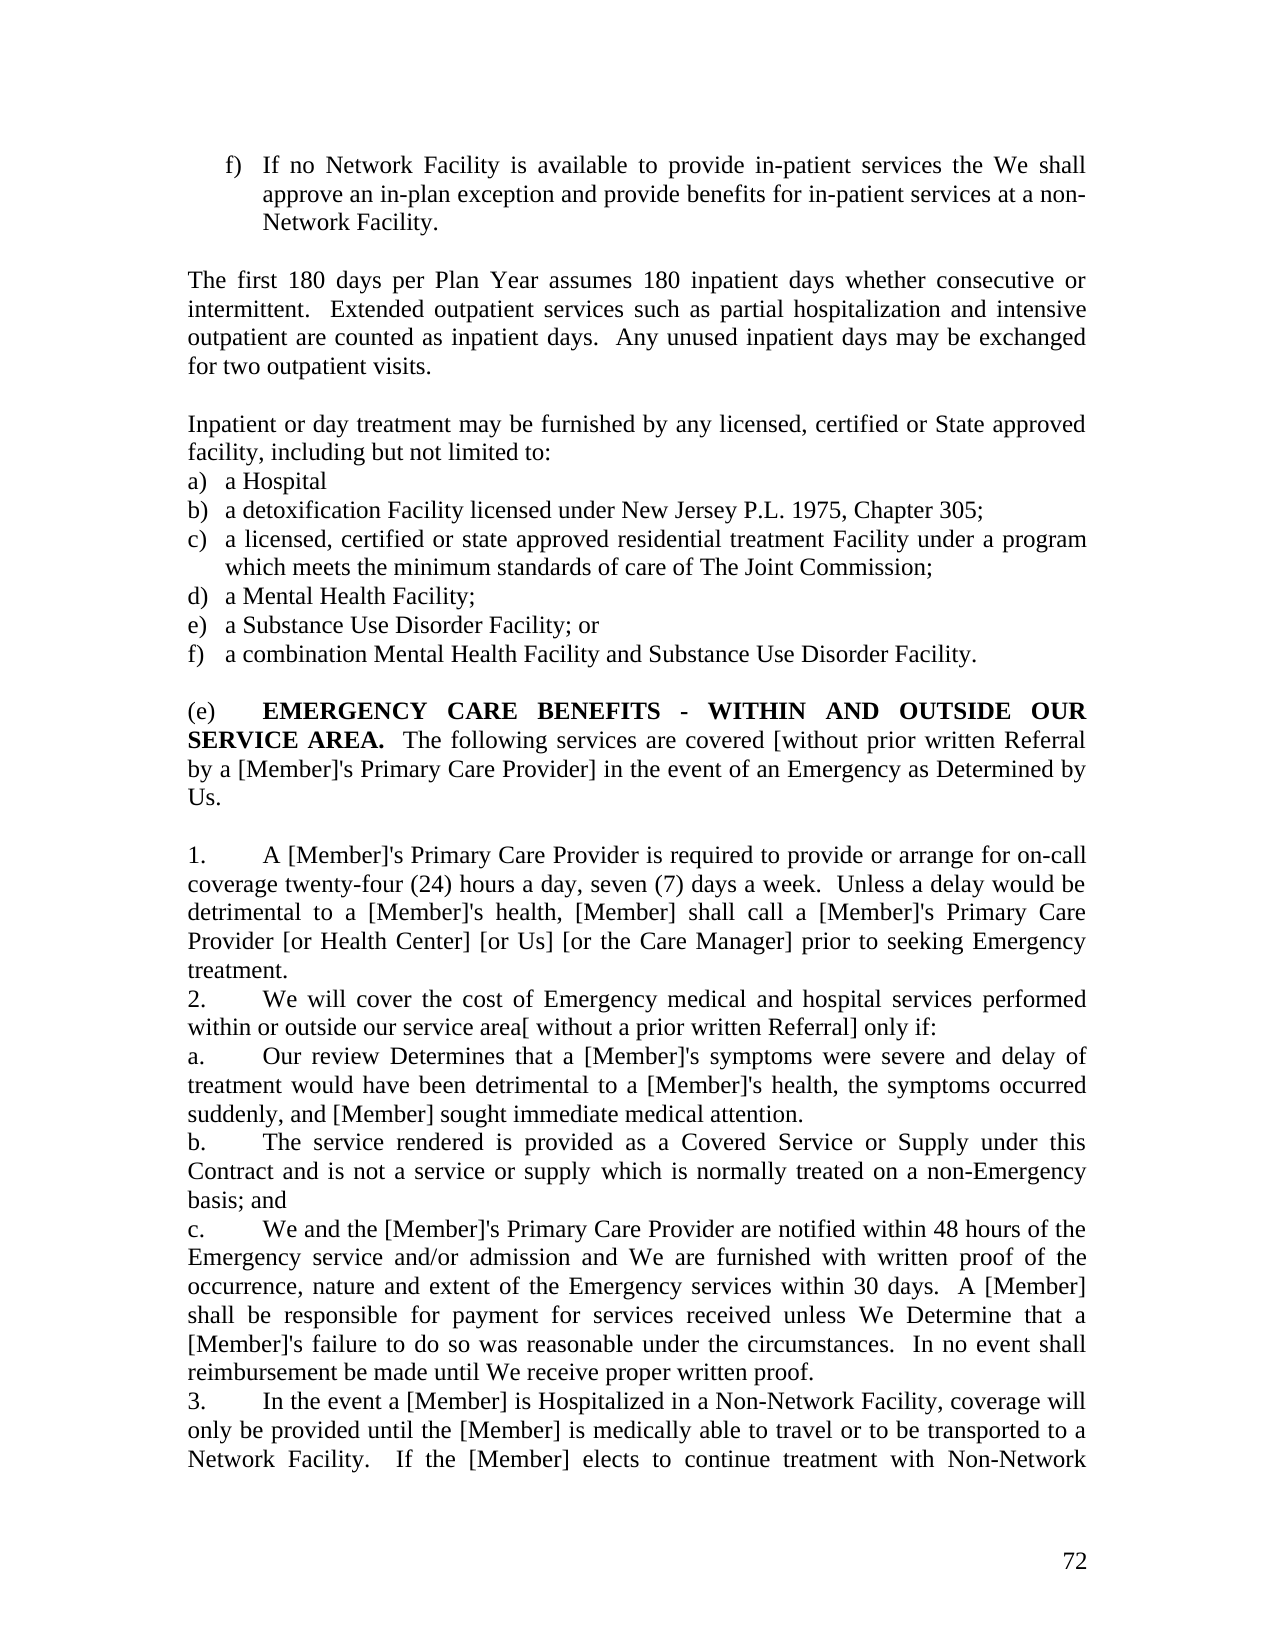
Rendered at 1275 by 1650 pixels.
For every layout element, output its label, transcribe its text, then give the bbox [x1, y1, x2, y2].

text b. The service rendered is provided as a Covered Service or Supply under this Contract and is not a service or supply which is normally treated on a non-Emergency basis; and [187, 1127, 1087, 1214]
text 1. A [Member]'s Primary Care Provider is required to provide or arrange for on-call coverage twenty-four (24) hours a day, seven (7) days a week. Unless a delay would be detrimental to a [Member]'s health, [Member] shall call a [Member]'s Primary Care Provider [or Health Center] [or Us] [or the Care Manager] prior to seeking Emergency treatment. [187, 840, 1087, 984]
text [187, 1386, 1087, 1472]
list a Substance Use Disorder Facility; or [187, 610, 1087, 639]
text 2. We will cover the cost of Emergency medical and hospital services performed within or outside our service area[ without a prior written Referral] only if: [187, 984, 1087, 1041]
list a Mental Health Facility; [187, 581, 1087, 610]
list a detoxification Facility licensed under New Jersey P.L. 1975, Chapter 305; [187, 495, 1087, 524]
list a Hospital [187, 466, 1087, 495]
text a. Our review Determines that a [Member]'s symptoms were severe and delay of treatment would have been detrimental to a [Member]'s health, the symptoms occurred suddenly, and [Member] sought immediate medical attention. [187, 1041, 1087, 1127]
text The first 180 days per Plan Year assumes 180 inpatient days whether consecutive or intermittent. Extended outpatient services such as partial hospitalization and intensive outpatient are counted as inpatient days. Any unused inpatient days may be exchanged for two outpatient visits. [187, 265, 1087, 380]
text c. We and the [Member]'s Primary Care Provider are notified within 48 hours of the Emergency service and/or admission and We are furnished with written proof of the occurrence, nature and extent of the Emergency services within 30 days. A [Member] shall be responsible for payment for services received unless We Determine that a [Member]'s failure to do so was reasonable under the circumstances. In no event shall reimbursement be made until We receive proper written proof. [187, 1214, 1087, 1386]
text Inpatient or day treatment may be furnished by any licensed, certified or State approved facility, including but not limited to: [187, 409, 1087, 466]
list a licensed, certified or state approved residential treatment Facility under a program which meets the minimum standards of care of The Joint Commission; [187, 524, 1087, 581]
list If no Network Facility is available to provide in-patient services the We shall approve an in-plan exception and provide benefits for in-patient services at a non-Network Facility. [225, 150, 1087, 236]
list a combination Mental Health Facility and Substance Use Disorder Facility. [187, 639, 1087, 667]
text (e) EMERGENCY CARE BENEFITS - WITHIN AND OUTSIDE OUR SERVICE AREA. The following services are covered [without prior written Referral by a [Member]'s Primary Care Provider] in the event of an Emergency as Determined by Us. [187, 696, 1087, 811]
